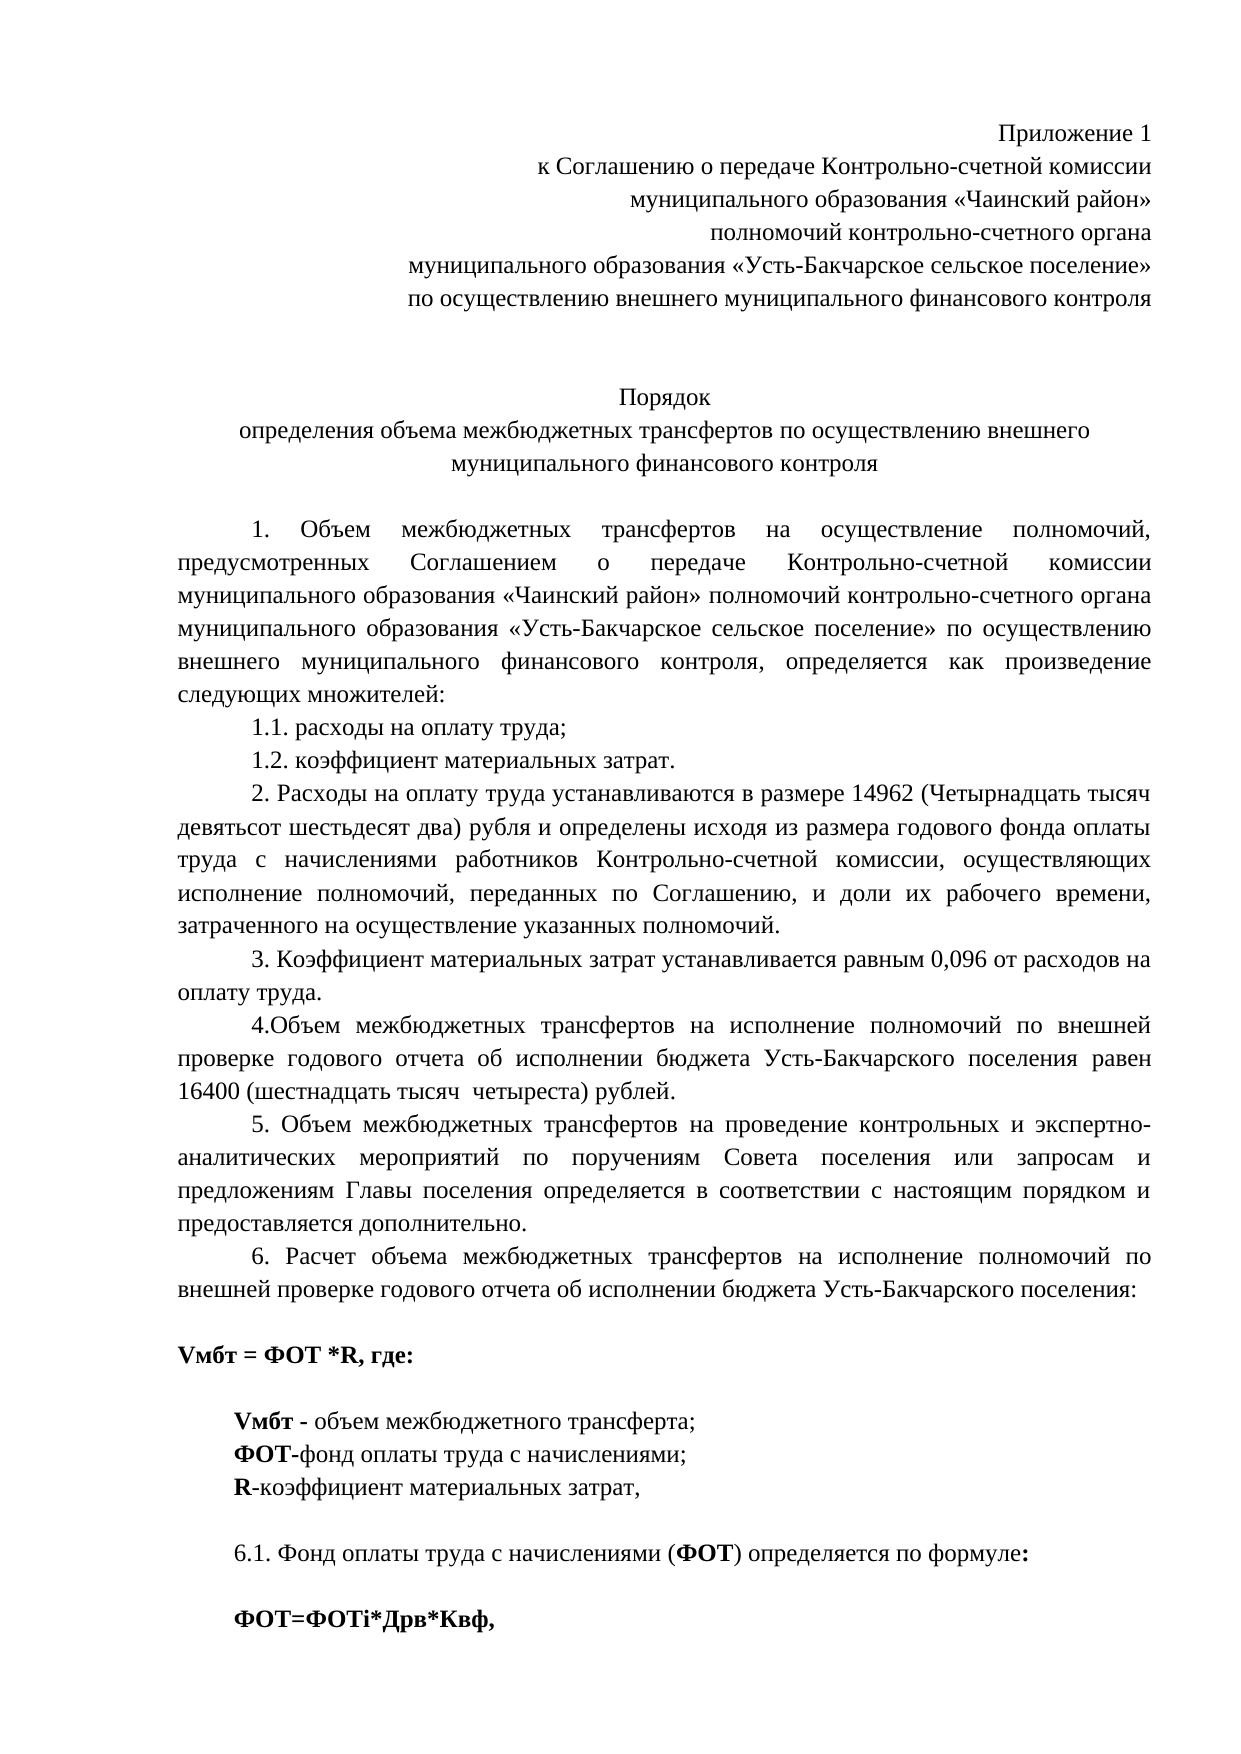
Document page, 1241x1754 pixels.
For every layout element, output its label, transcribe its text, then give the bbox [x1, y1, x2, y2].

text муниципального образования «Чаинский район» [177, 184, 1152, 213]
text к Соглашению о передаче Контрольно-счетной комиссии [177, 151, 1152, 180]
text муниципального финансового контроля [177, 448, 1152, 477]
text муниципального образования «Усть-Бакчарское сельское поселение» [177, 250, 1152, 279]
text 6.1. Фонд оплаты труда с начислениями (ФОТ) определяется по формуле: [177, 1538, 1152, 1567]
text по осуществлению внешнего муниципального финансового контроля [177, 283, 1152, 312]
text Vмбт - объем межбюджетного трансферта; [177, 1406, 1152, 1435]
text 1.2. коэффициент материальных затрат. [177, 746, 1152, 774]
text 2. Расходы на оплату труда устанавливаются в размере 14962 (Четырнадцать тысяч девятьсот шестьдесят два) рубля и определены исходя из размера годового фонда оплаты труда с начислениями работников Контрольно-счетной комиссии, осуществляющих исполнение полномочий, переданных по Соглашению, и доли их рабочего времени, затраченного на осуществление указанных полномочий. [177, 778, 1152, 939]
text ФОТ=ФОТi*Дрв*Квф, [177, 1604, 1152, 1633]
text 6. Расчет объема межбюджетных трансфертов на исполнение полномочий по внешней проверке годового отчета об исполнении бюджета Усть-Бакчарского поселения: [177, 1241, 1152, 1303]
text 3. Коэффициент материальных затрат устанавливается равным 0,096 от расходов на оплату труда. [177, 944, 1152, 1005]
text Порядок [177, 382, 1152, 411]
text 5. Объем межбюджетных трансфертов на проведение контрольных и экспертно-аналитических мероприятий по поручениям Совета поселения или запросам и предложениям Главы поселения определяется в соответствии с настоящим порядком и предоставляется дополнительно. [177, 1109, 1152, 1237]
text 1.1. расходы на оплату труда; [177, 712, 1152, 741]
text определения объема межбюджетных трансфертов по осуществлению внешнего [177, 415, 1152, 444]
text 1. Объем межбюджетных трансфертов на осуществление полномочий, предусмотренных Соглашением о передаче Контрольно-счетной комиссии муниципального образования «Чаинский район» полномочий контрольно-счетного органа муниципального образования «Усть-Бакчарское сельское поселение» по осуществлению внешнего муниципального финансового контроля, определяется как произведение следующих множителей: [177, 514, 1152, 708]
text R-коэффициент материальных затрат, [177, 1472, 1152, 1501]
text Vмбт = ФОТ *R, где: [177, 1340, 1152, 1369]
text полномочий контрольно-счетного органа [177, 217, 1152, 246]
text ФОТ-фонд оплаты труда с начислениями; [177, 1439, 1152, 1468]
text Приложение 1 [177, 118, 1152, 147]
text 4.Объем межбюджетных трансфертов на исполнение полномочий по внешней проверке годового отчета об исполнении бюджета Усть-Бакчарского поселения равен 16400 (шестнадцать тысяч четыреста) рублей. [177, 1010, 1152, 1104]
